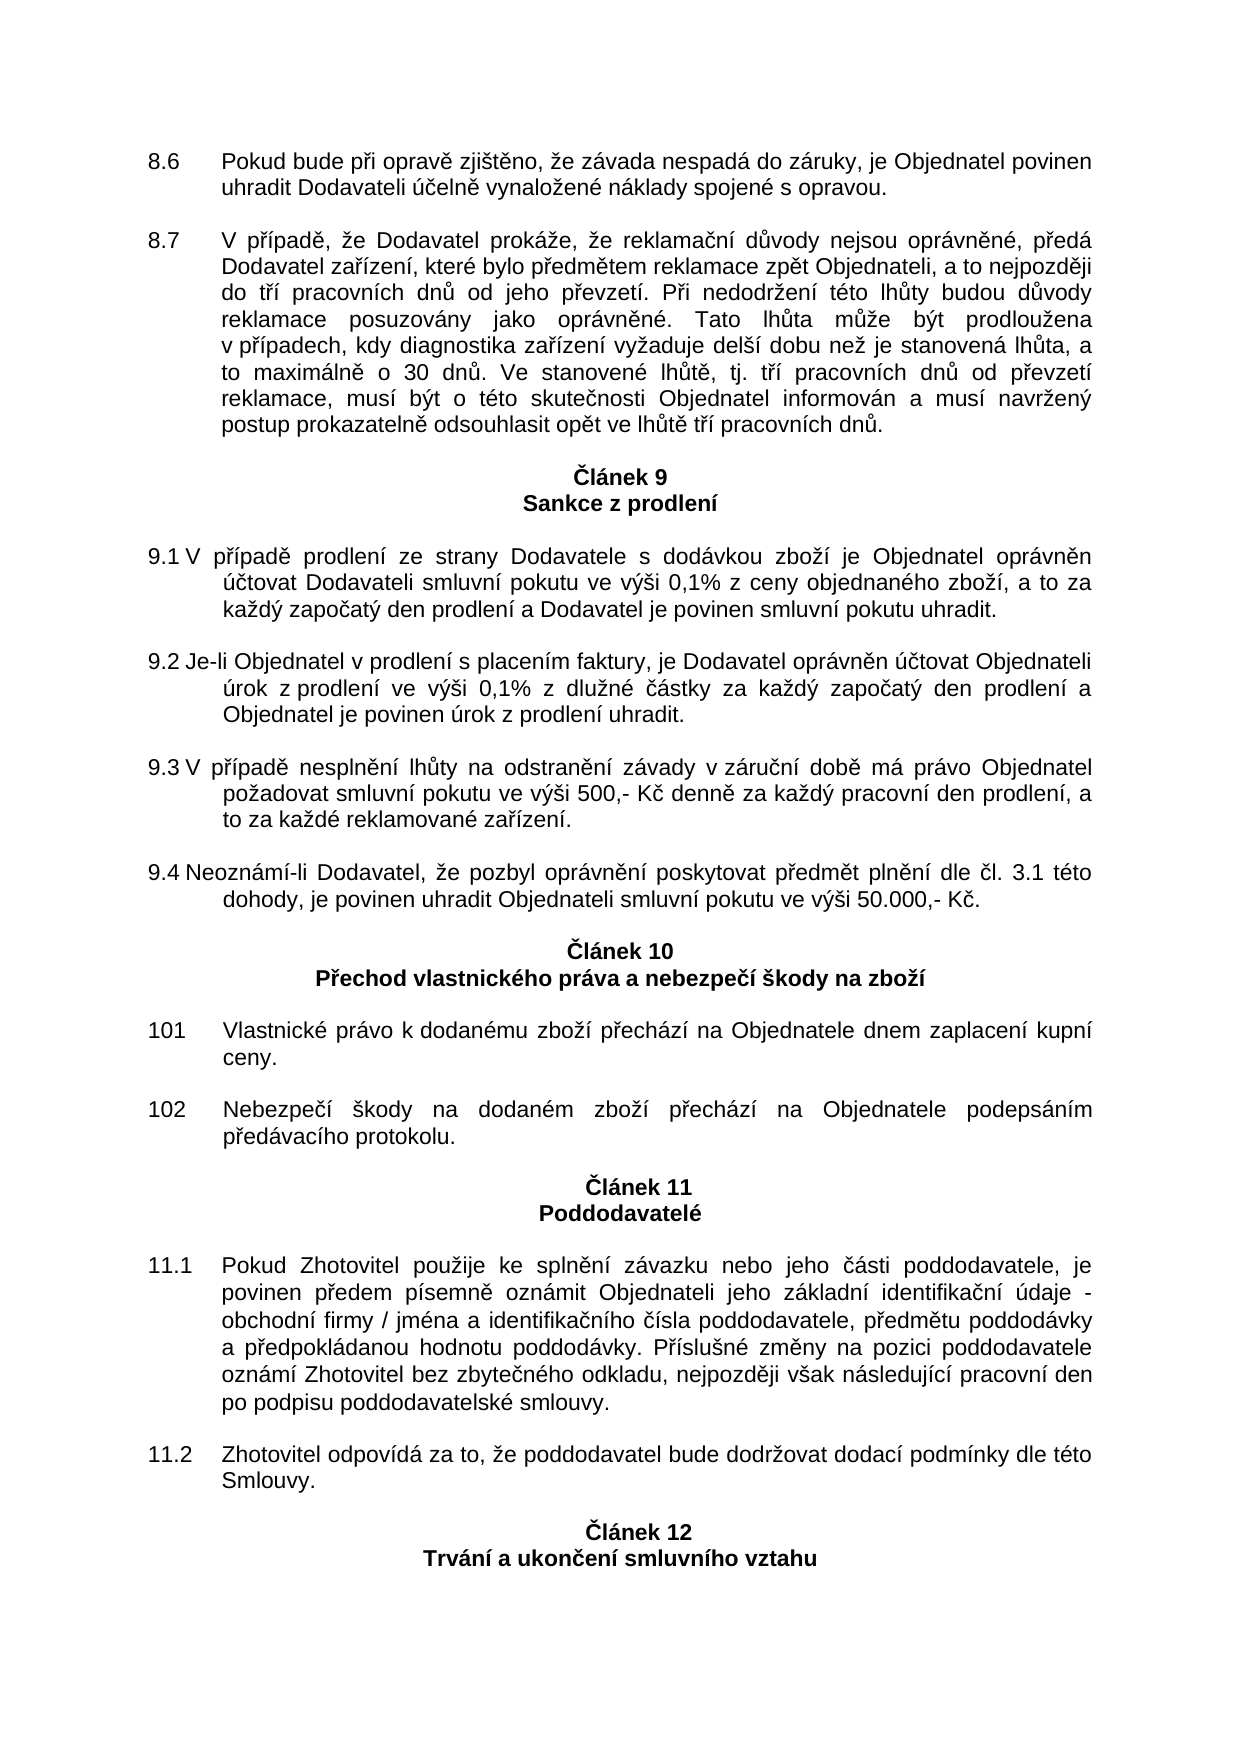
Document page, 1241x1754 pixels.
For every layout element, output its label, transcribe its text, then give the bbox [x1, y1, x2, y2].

text Článek 10 [148, 938, 1093, 964]
list V případě nesplnění lhůty na odstranění závady v záruční době má právo Objednatel požadovat smluvní pokutu ve výši 500,- Kč denně za každý pracovní den prodlení, a to za každé reklamované zařízení. [148, 754, 1093, 833]
text Sankce z prodlení [148, 490, 1093, 517]
list Vlastnické právo k dodanému zboží přechází na Objednatele dnem zaplacení kupní ceny. [148, 1017, 1093, 1070]
list V případě prodlení ze strany Dodavatele s dodávkou zboží je Objednatel oprávněn účtovat Dodavateli smluvní pokutu ve výši 0,1% z ceny objednaného zboží, a to za každý započatý den prodlení a Dodavatel je povinen smluvní pokutu uhradit. [148, 543, 1093, 622]
list Je-li Objednatel v prodlení s placením faktury, je Dodavatel oprávněn účtovat Objednateli úrok z prodlení ve výši 0,1% z dlužné částky za každý započatý den prodlení a Objednatel je povinen úrok z prodlení uhradit. [148, 648, 1093, 727]
text Článek 11 [185, 1174, 1093, 1200]
list Nebezpečí škody na dodaném zboží přechází na Objednatele podepsáním předávacího protokolu. [148, 1096, 1093, 1149]
list Neoznámí-li Dodavatel, že pozbyl oprávnění poskytovat předmět plnění dle čl. 3.1 této dohody, je povinen uhradit Objednateli smluvní pokutu ve výši 50.000,- Kč. [148, 859, 1093, 912]
text Poddodavatelé [148, 1200, 1093, 1227]
list Pokud bude při opravě zjištěno, že závada nespadá do záruky, je Objednatel povinen uhradit Dodavateli účelně vynaložené náklady spojené s opravou. [148, 148, 1093, 200]
text Článek 12 [185, 1519, 1093, 1545]
text 11.2 Zhotovitel odpovídá za to, že poddodavatel bude dodržovat dodací podmínky dle této Smlouvy. [148, 1441, 1093, 1494]
text 11.1 Pokud Zhotovitel použije ke splnění závazku nebo jeho části poddodavatele, je povinen předem písemně oznámit Objednateli jeho základní identifikační údaje - obchodní firmy / jména a identifikačního čísla poddodavatele, předmětu poddodávky a předpokládanou hodnotu poddodávky. Příslušné změny na pozici poddodavatele oznámí Zhotovitel bez zbytečného odkladu, nejpozději však následující pracovní den po podpisu poddodavatelské smlouvy. [148, 1252, 1093, 1415]
list V případě, že Dodavatel prokáže, že reklamační důvody nejsou oprávněné, předá Dodavatel zařízení, které bylo předmětem reklamace zpět Objednateli, a to nejpozději do tří pracovních dnů od jeho převzetí. Při nedodržení této lhůty budou důvody reklamace posuzovány jako oprávněné. Tato lhůta může být prodloužena v případech, kdy diagnostika zařízení vyžaduje delší dobu než je stanovená lhůta, a to maximálně o 30 dnů. Ve stanovené lhůtě, tj. tří pracovních dnů od převzetí reklamace, musí být o této skutečnosti Objednatel informován a musí navržený postup prokazatelně odsouhlasit opět ve lhůtě tří pracovních dnů. [148, 227, 1093, 437]
text Přechod vlastnického práva a nebezpečí škody na zboží [148, 964, 1093, 991]
text Trvání a ukončení smluvního vztahu [148, 1545, 1093, 1572]
text Článek 9 [148, 464, 1093, 490]
